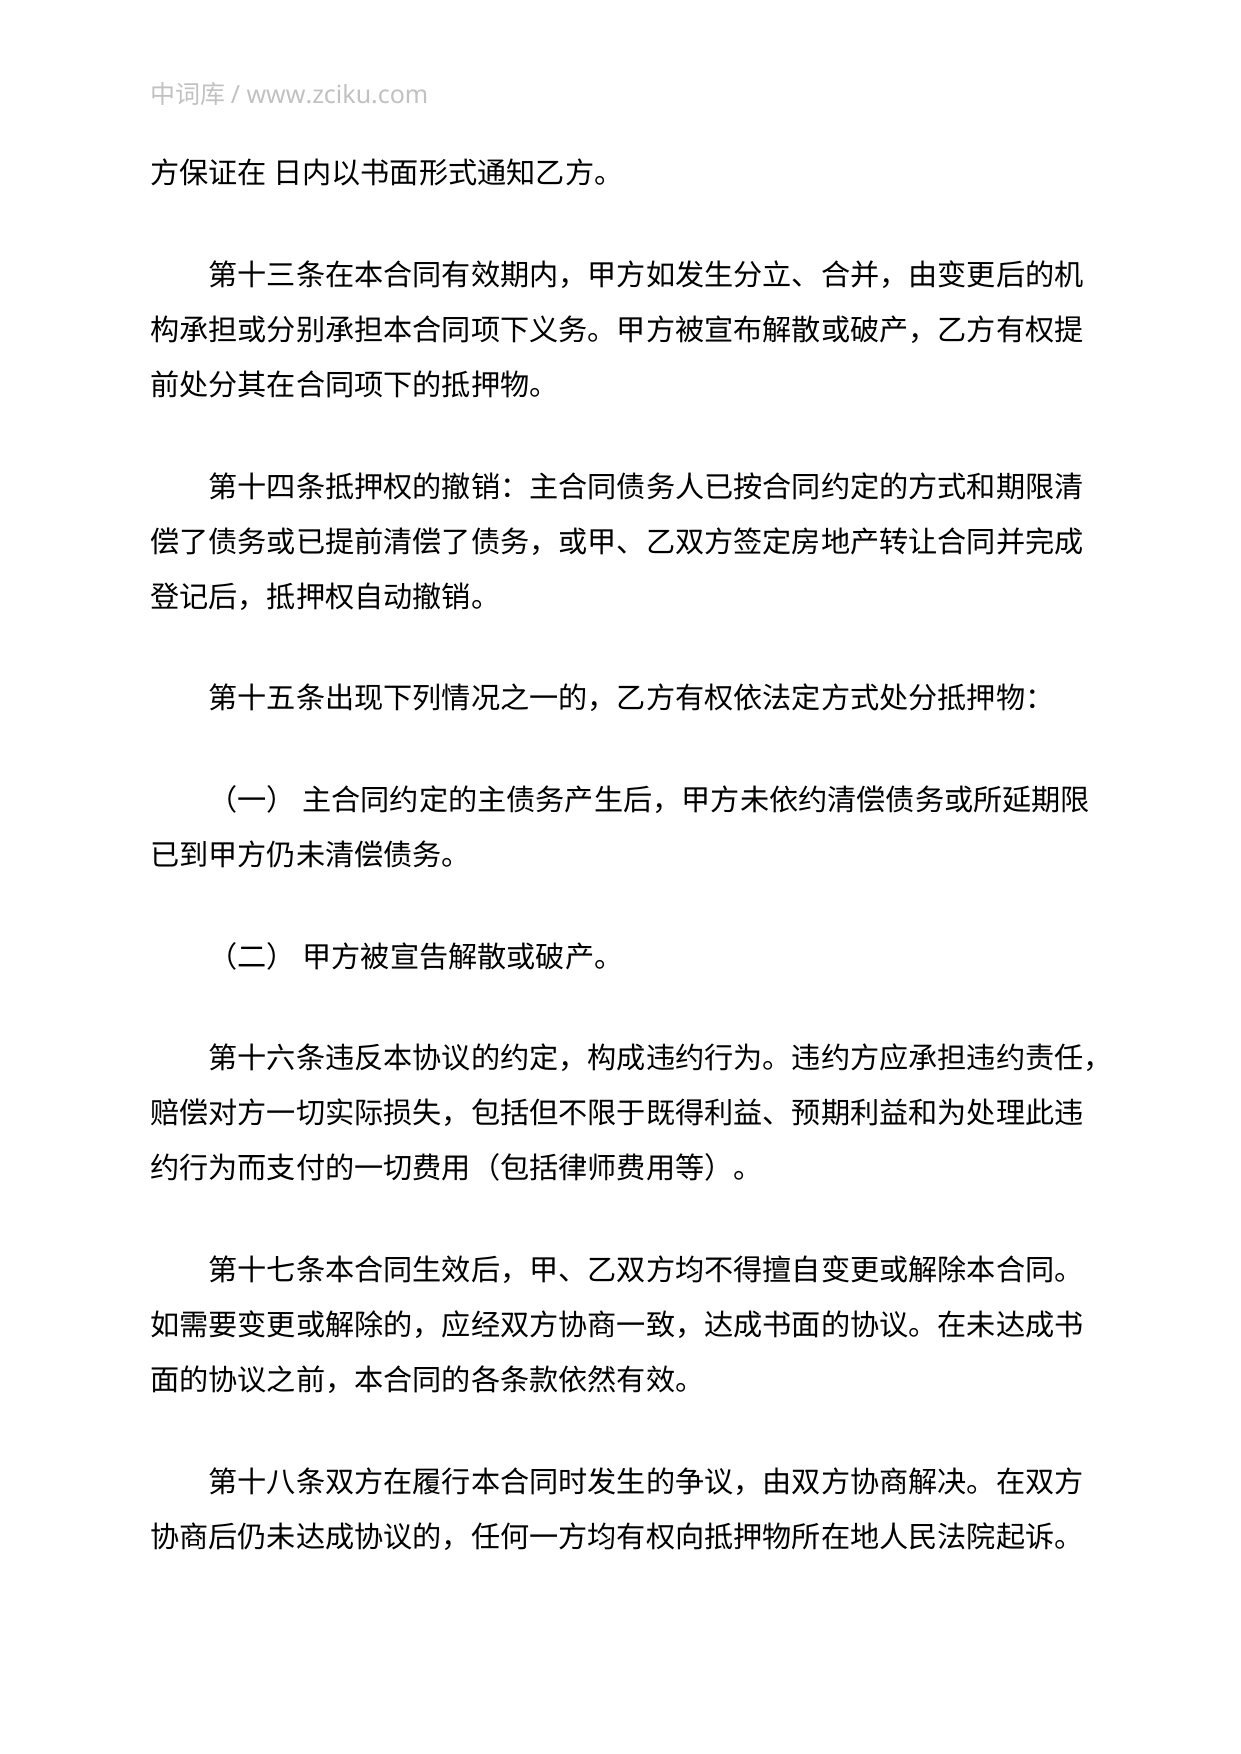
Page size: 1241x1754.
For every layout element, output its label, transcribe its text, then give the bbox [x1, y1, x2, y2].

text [150, 150, 1090, 192]
text 第十四条抵押权的撤销：主合同债务人已按合同约定的方式和期限清偿了债务或已提前清偿了债务，或甲、乙双方签定房地产转让合同并完成登记后，抵押权自动撤销。 [150, 463, 1090, 615]
text （二） 甲方被宣告解散或破产。 [150, 933, 1090, 976]
text 第十七条本合同生效后，甲、乙双方均不得擅自变更或解除本合同。如需要变更或解除的，应经双方协商一致，达成书面的协议。在未达成书面的协议之前，本合同的各条款依然有效。 [150, 1247, 1090, 1399]
text 第十三条在本合同有效期内，甲方如发生分立、合并，由变更后的机构承担或分别承担本合同项下义务。甲方被宣布解散或破产，乙方有权提前处分其在合同项下的抵押物。 [150, 252, 1090, 404]
text （一） 主合同约定的主债务产生后，甲方未依约清偿债务或所延期限已到甲方仍未清偿债务。 [150, 777, 1090, 874]
text 第十六条违反本协议的约定，构成违约行为。违约方应承担违约责任，赔偿对方一切实际损失，包括但不限于既得利益、预期利益和为处理此违约行为而支付的一切费用（包括律师费用等）。 [150, 1035, 1090, 1187]
text 第十八条双方在履行本合同时发生的争议，由双方协商解决。在双方协商后仍未达成协议的，任何一方均有权向抵押物所在地人民法院起诉。 [150, 1458, 1090, 1555]
text 第十五条出现下列情况之一的，乙方有权依法定方式处分抵押物： [150, 675, 1090, 717]
